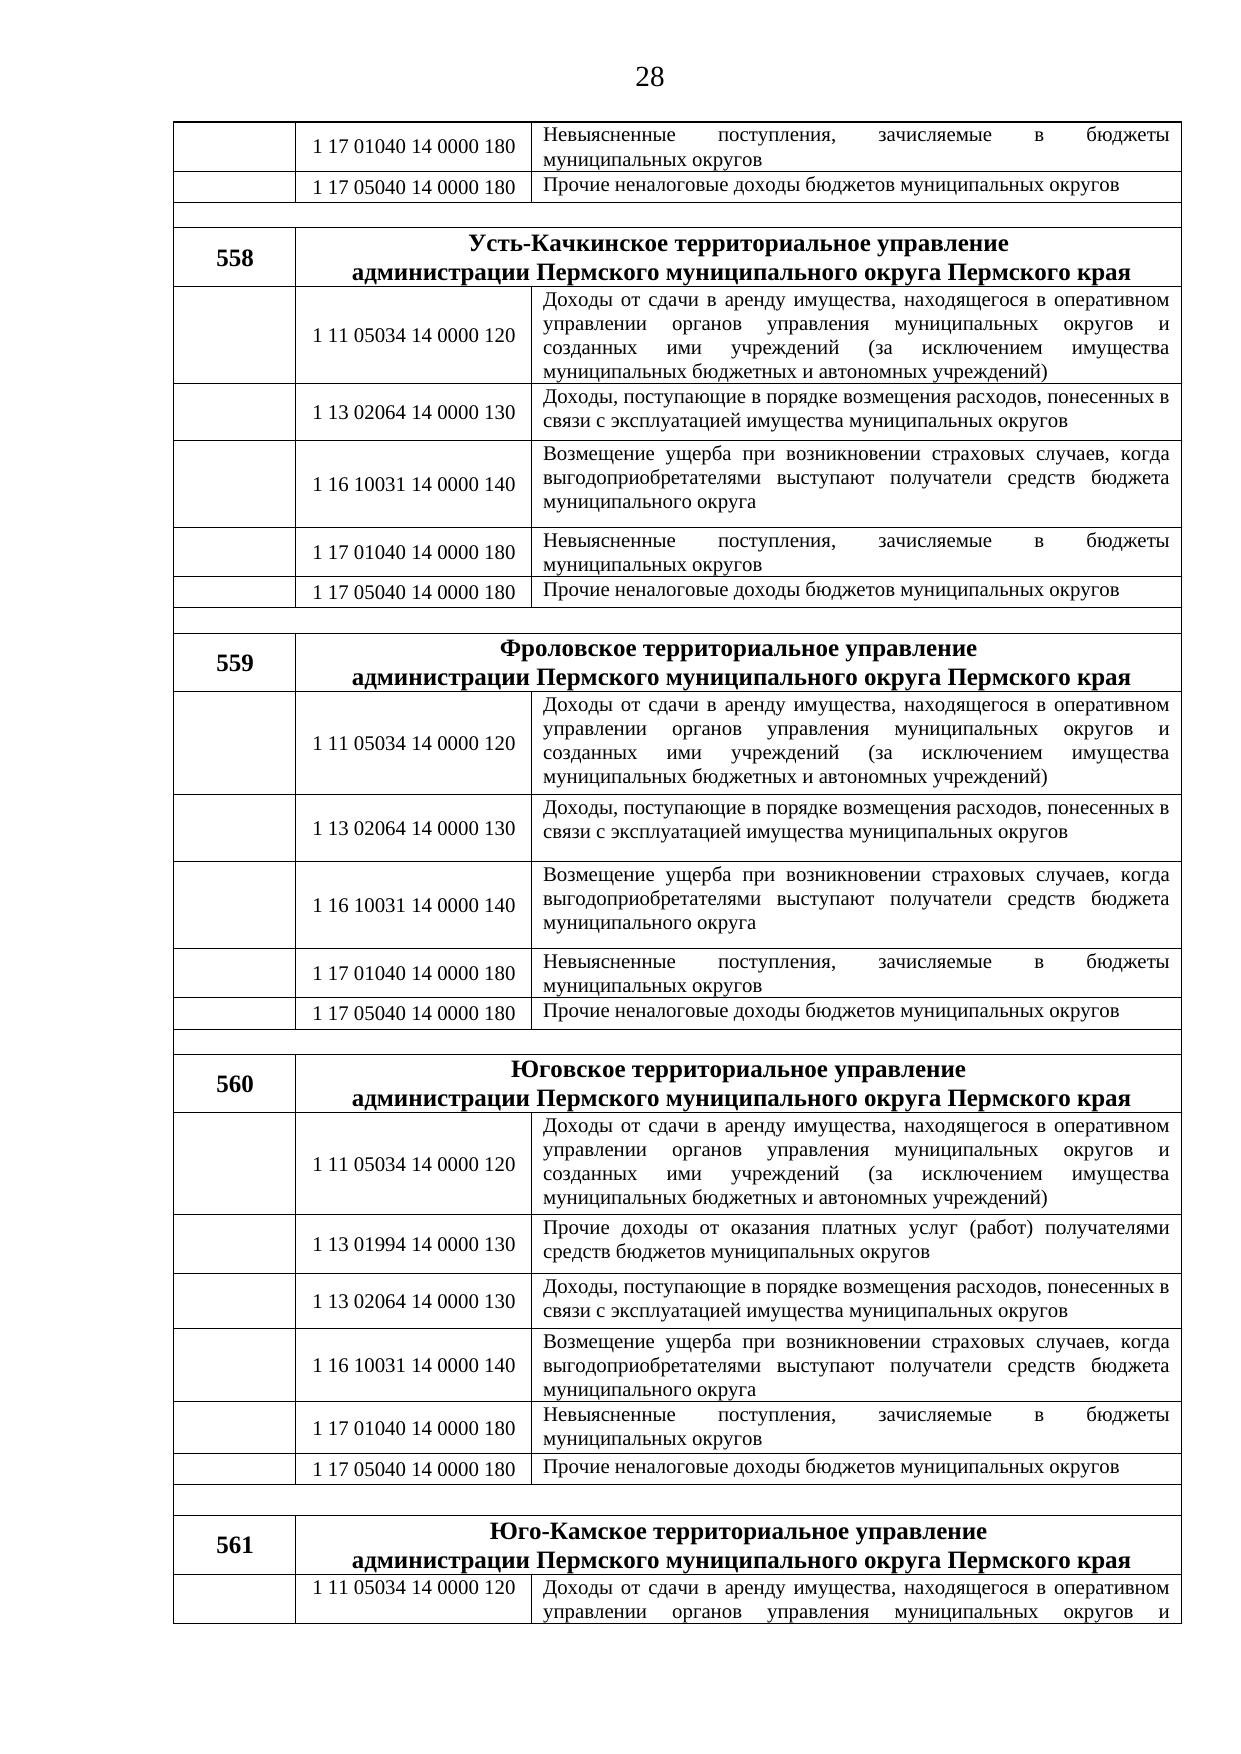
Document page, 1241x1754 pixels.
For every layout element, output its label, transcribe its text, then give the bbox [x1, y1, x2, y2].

table_cell Возмещение ущерба при возникновении страховых случаев, когда выгодоприобретателями выступают получатели средств бюджета муниципального округа [532, 441, 1181, 527]
table_cell 1 17 01040 14 0000 180 [296, 949, 531, 997]
table_cell Прочие неналоговые доходы бюджетов муниципальных округов [532, 1454, 1181, 1484]
table_cell [174, 203, 1181, 227]
table_cell Прочие неналоговые доходы бюджетов муниципальных округов [532, 577, 1181, 607]
table_cell [174, 1454, 295, 1484]
table_cell Прочие неналоговые доходы бюджетов муниципальных округов [532, 998, 1181, 1028]
table_cell [174, 1402, 295, 1453]
table_cell [174, 608, 1181, 632]
table_cell Невыясненные поступления, зачисляемые в бюджеты муниципальных округов [532, 123, 1181, 171]
table_cell 560 [174, 1055, 295, 1112]
table_cell [174, 441, 295, 527]
table_cell 1 11 05034 14 0000 120 [296, 1113, 531, 1214]
table_cell 1 17 05040 14 0000 180 [296, 1454, 531, 1484]
table_cell Невыясненные поступления, зачисляемые в бюджеты муниципальных округов [532, 949, 1181, 997]
table_cell [174, 577, 295, 607]
table_cell Невыясненные поступления, зачисляемые в бюджеты муниципальных округов [532, 528, 1181, 576]
table_cell [174, 998, 295, 1028]
table_cell [174, 1274, 295, 1328]
table_cell 1 17 05040 14 0000 180 [296, 172, 531, 202]
table_cell Доходы, поступающие в порядке возмещения расходов, понесенных в связи с эксплуатацией имущества муниципальных округов [532, 1274, 1181, 1328]
table_cell Прочие неналоговые доходы бюджетов муниципальных округов [532, 172, 1181, 202]
table_cell 1 13 01994 14 0000 130 [296, 1215, 531, 1273]
table_cell [174, 1030, 1181, 1053]
table_cell 1 16 10031 14 0000 140 [296, 441, 531, 527]
table_cell [174, 692, 295, 794]
table_cell [174, 1485, 1181, 1515]
table_cell 1 17 01040 14 0000 180 [296, 1402, 531, 1453]
table_cell Юго-Камское территориальное управление администрации Пермского муниципального округа Пермского края [296, 1516, 1181, 1574]
table_cell 1 11 05034 14 0000 120 [296, 692, 531, 794]
table_cell [174, 384, 295, 440]
table_cell 558 [174, 228, 295, 286]
table_cell [174, 287, 295, 383]
table_cell [174, 862, 295, 948]
table_cell 1 11 05034 14 0000 120 [296, 287, 531, 383]
table_cell Усть-Качкинское территориальное управление администрации Пермского муниципального округа Пермского края [296, 228, 1181, 286]
table_cell [174, 1575, 295, 1623]
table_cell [532, 1575, 1181, 1623]
table_cell Фроловское территориальное управление администрации Пермского муниципального округа Пермского края [296, 634, 1181, 691]
table_cell 1 16 10031 14 0000 140 [296, 1329, 531, 1401]
table_cell 1 17 01040 14 0000 180 [296, 123, 531, 171]
table_cell [174, 795, 295, 861]
table_cell 1 13 02064 14 0000 130 [296, 1274, 531, 1328]
table_cell Возмещение ущерба при возникновении страховых случаев, когда выгодоприобретателями выступают получатели средств бюджета муниципального округа [532, 1329, 1181, 1401]
table_cell 561 [174, 1516, 295, 1574]
table_cell Доходы, поступающие в порядке возмещения расходов, понесенных в связи с эксплуатацией имущества муниципальных округов [532, 795, 1181, 861]
table_cell 1 17 05040 14 0000 180 [296, 577, 531, 607]
table_cell Невыясненные поступления, зачисляемые в бюджеты муниципальных округов [532, 1402, 1181, 1453]
table_cell 1 16 10031 14 0000 140 [296, 862, 531, 948]
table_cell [296, 1575, 531, 1623]
table_cell [174, 1215, 295, 1273]
table_cell [174, 1113, 295, 1214]
table_cell [174, 172, 295, 202]
table_cell Юговское территориальное управление администрации Пермского муниципального округа Пермского края [296, 1055, 1181, 1112]
table_cell [174, 528, 295, 576]
table_cell [174, 949, 295, 997]
table_cell 559 [174, 634, 295, 691]
table_cell 1 17 01040 14 0000 180 [296, 528, 531, 576]
table_cell [174, 1329, 295, 1401]
table_cell [174, 123, 295, 171]
table_cell Доходы, поступающие в порядке возмещения расходов, понесенных в связи с эксплуатацией имущества муниципальных округов [532, 384, 1181, 440]
table_cell 1 17 05040 14 0000 180 [296, 998, 531, 1028]
table_cell Возмещение ущерба при возникновении страховых случаев, когда выгодоприобретателями выступают получатели средств бюджета муниципального округа [532, 862, 1181, 948]
table_cell 1 13 02064 14 0000 130 [296, 384, 531, 440]
table_cell 1 13 02064 14 0000 130 [296, 795, 531, 861]
table_cell Прочие доходы от оказания платных услуг (работ) получателями средств бюджетов муниципальных округов [532, 1215, 1181, 1273]
